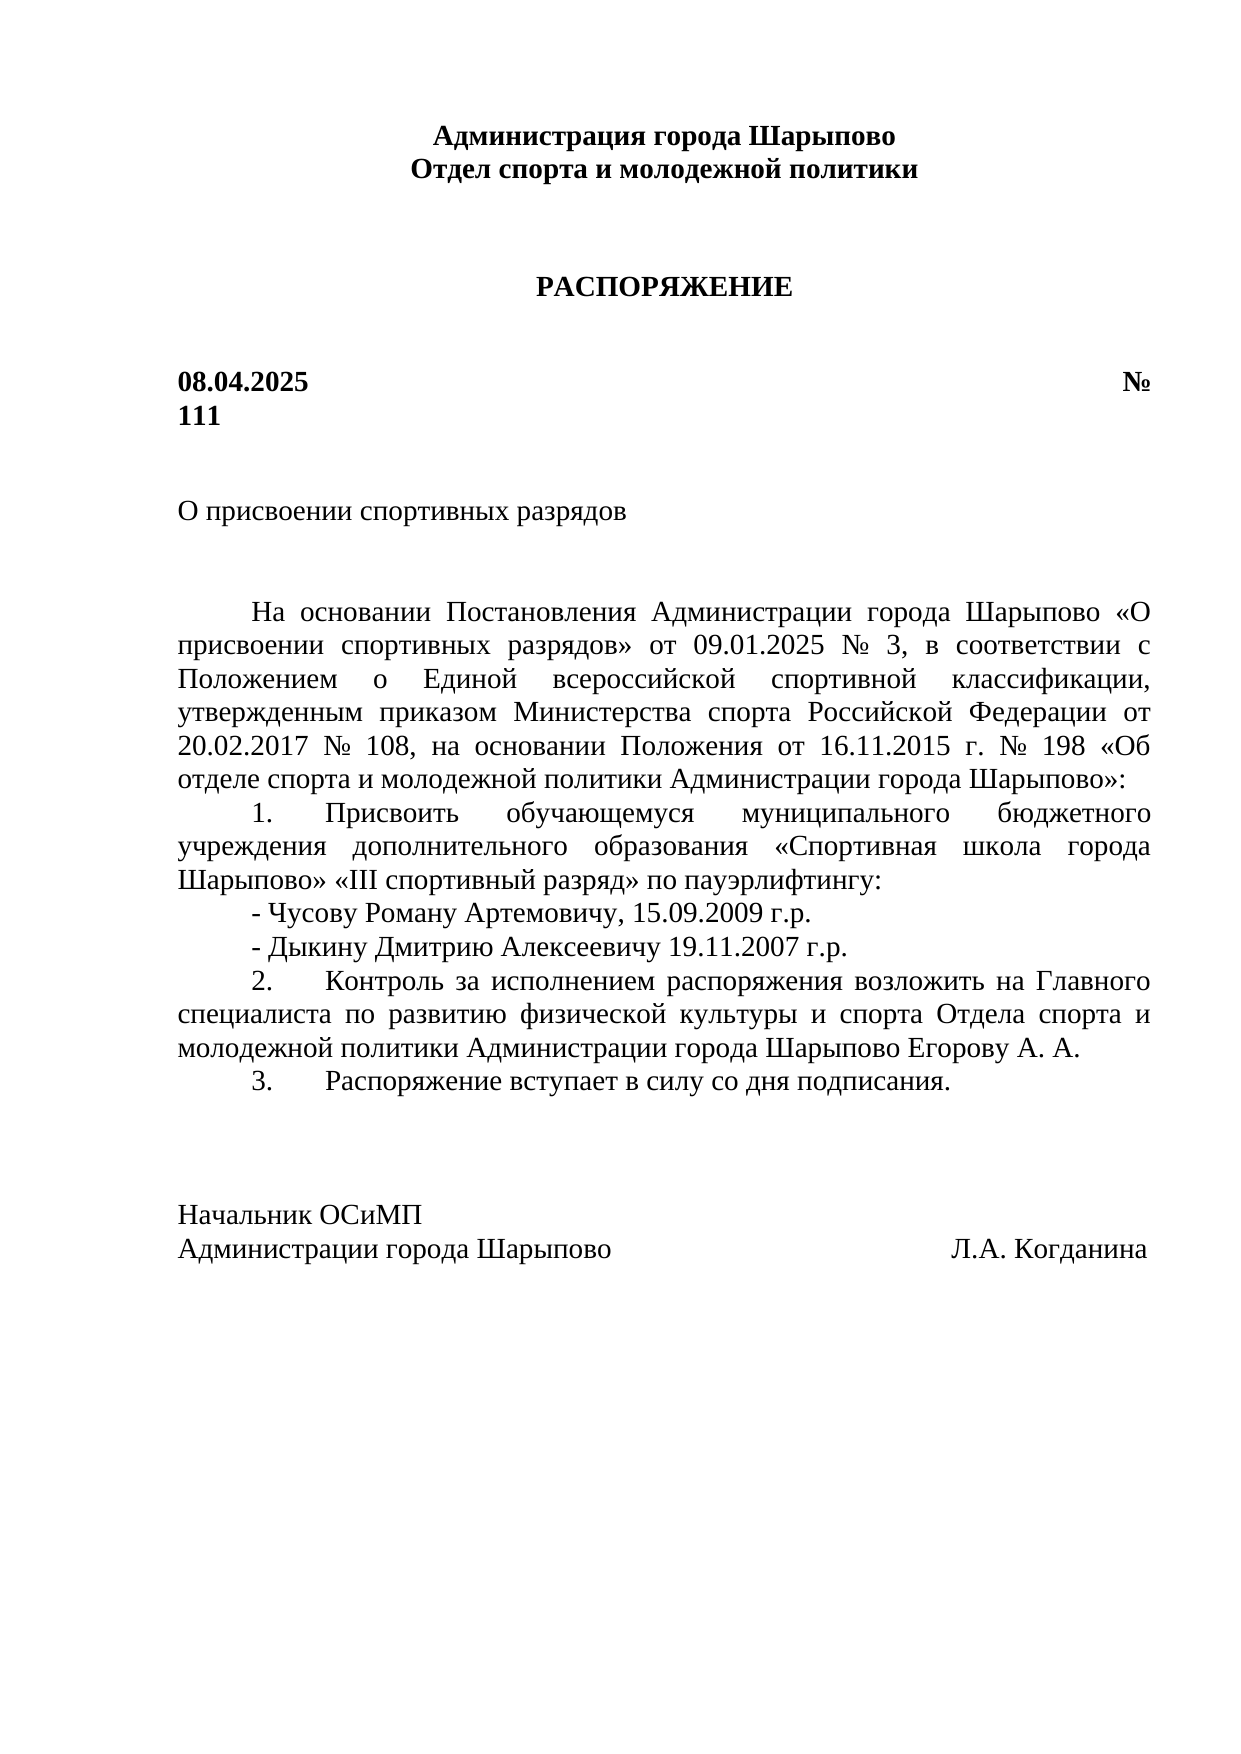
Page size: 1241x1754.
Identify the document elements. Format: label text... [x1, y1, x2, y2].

list Распоряжение вступает в силу со дня подписания. [177, 1063, 1152, 1097]
list Контроль за исполнением распоряжения возложить на Главного специалиста по развитию физической культуры и спорта Отдела спорта и молодежной политики Администрации города Шарыпово Егорову А. А. [177, 963, 1152, 1063]
text РАСПОРЯЖЕНИЕ [177, 269, 1152, 303]
text Начальник ОСиМП [177, 1197, 1152, 1231]
text О присвоении спортивных разрядов [177, 493, 1152, 527]
text На основании Постановления Администрации города Шарыпово «О присвоении спортивных разрядов» от 09.01.2025 № 3, в соответствии с Положением о Единой всероссийской спортивной классификации, утвержденным приказом Министерства спорта Российской Федерации от 20.02.2017 № 108, на основании Положения от 16.11.2015 г. № 198 «Об отделе спорта и молодежной политики Администрации города Шарыпово»: [177, 594, 1152, 795]
text Отдел спорта и молодежной политики [177, 152, 1152, 185]
list Присвоить обучающемуся муниципального бюджетного учреждения дополнительного образования «Спортивная школа города Шарыпово» «III спортивный разряд» по пауэрлифтингу: [177, 795, 1152, 896]
text 08.04.2025 № 111 [177, 364, 1152, 431]
list - Дыкину Дмитрию Алексеевичу 19.11.2007 г.р. [251, 929, 1152, 963]
text Администрация города Шарыпово [177, 118, 1152, 152]
text Администрации города Шарыпово Л.А. Когданина [177, 1231, 1152, 1264]
list - Чусову Роману Артемовичу, 15.09.2009 г.р. [251, 896, 1152, 929]
